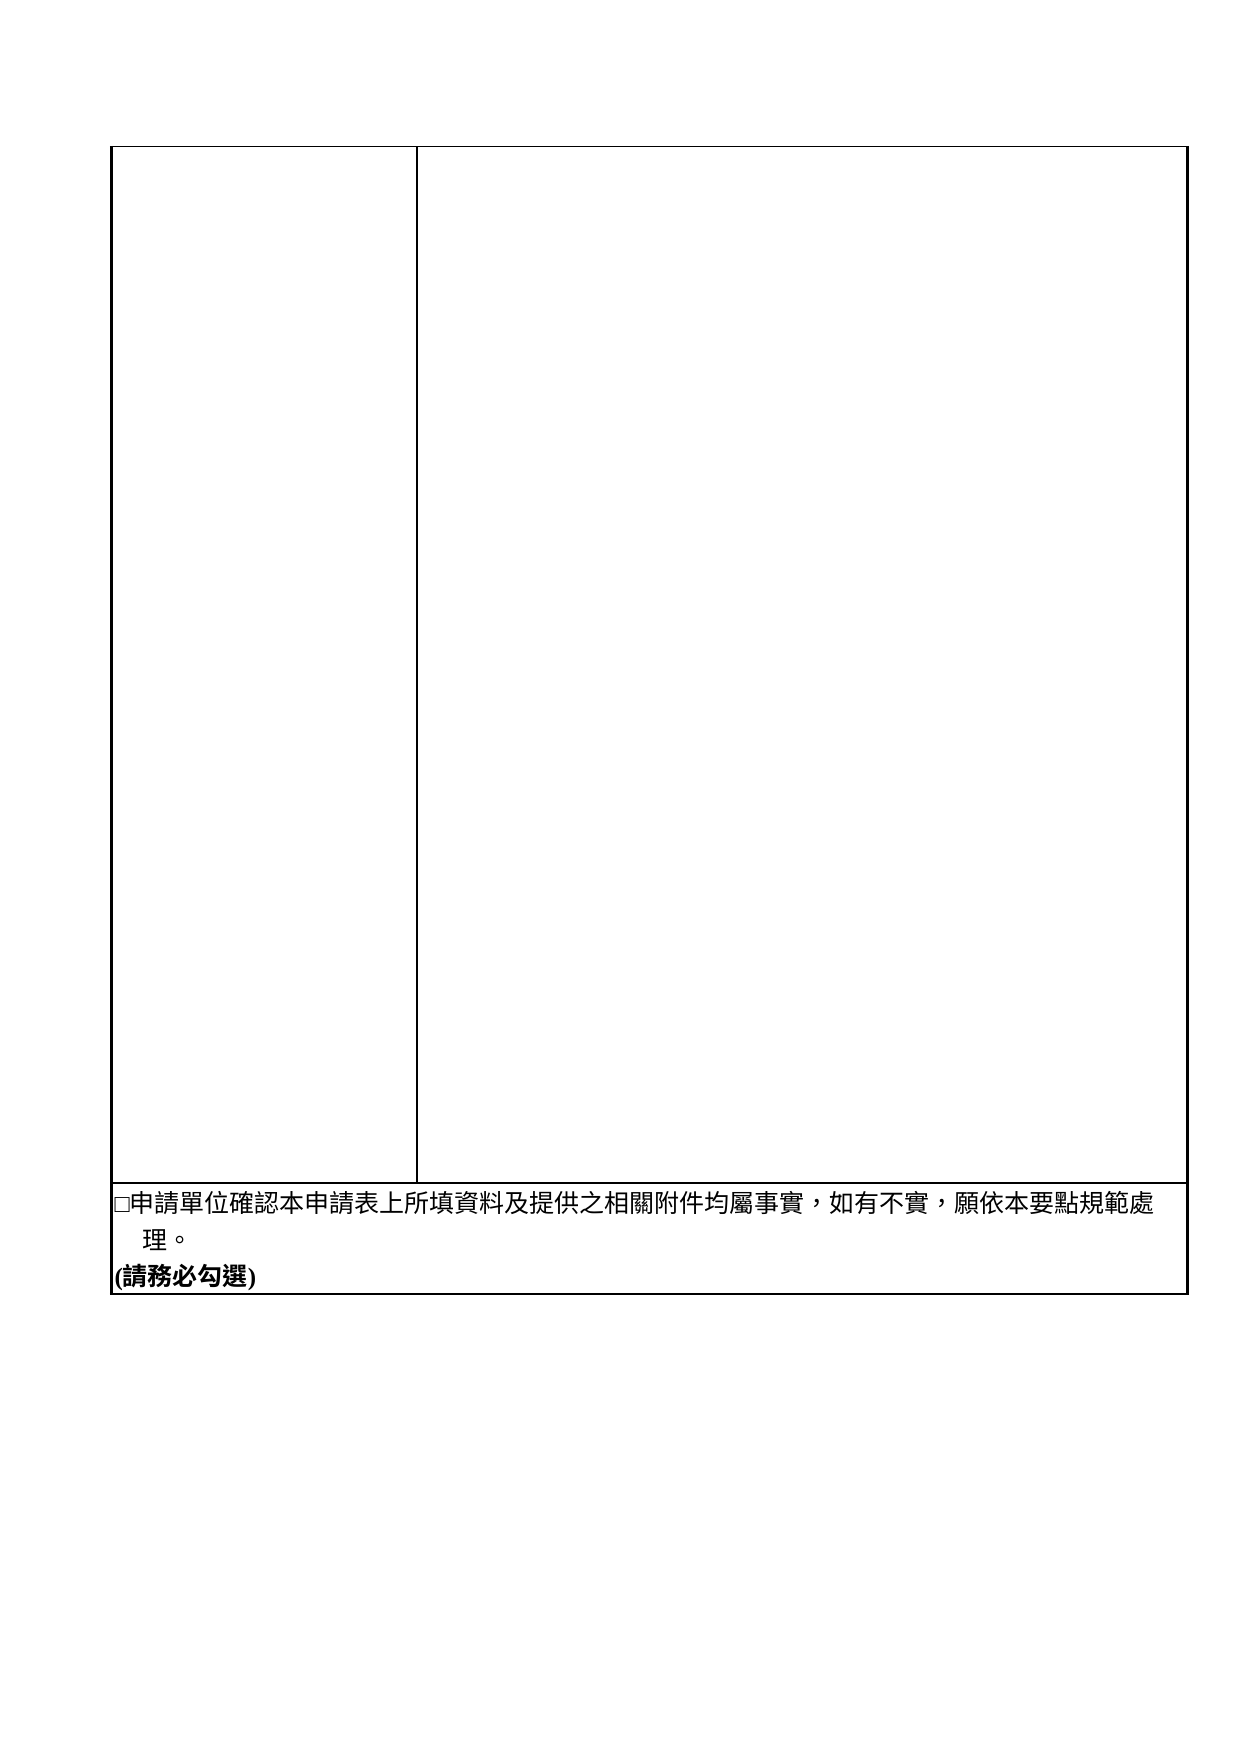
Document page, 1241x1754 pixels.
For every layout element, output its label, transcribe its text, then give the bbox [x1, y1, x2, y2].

table_cell [418, 147, 1186, 1182]
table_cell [113, 147, 416, 1182]
table_cell □申請單位確認本申請表上所填資料及提供之相關附件均屬事實，如有不實，願依本要點規範處理。 (請務必勾選) [113, 1184, 1186, 1293]
